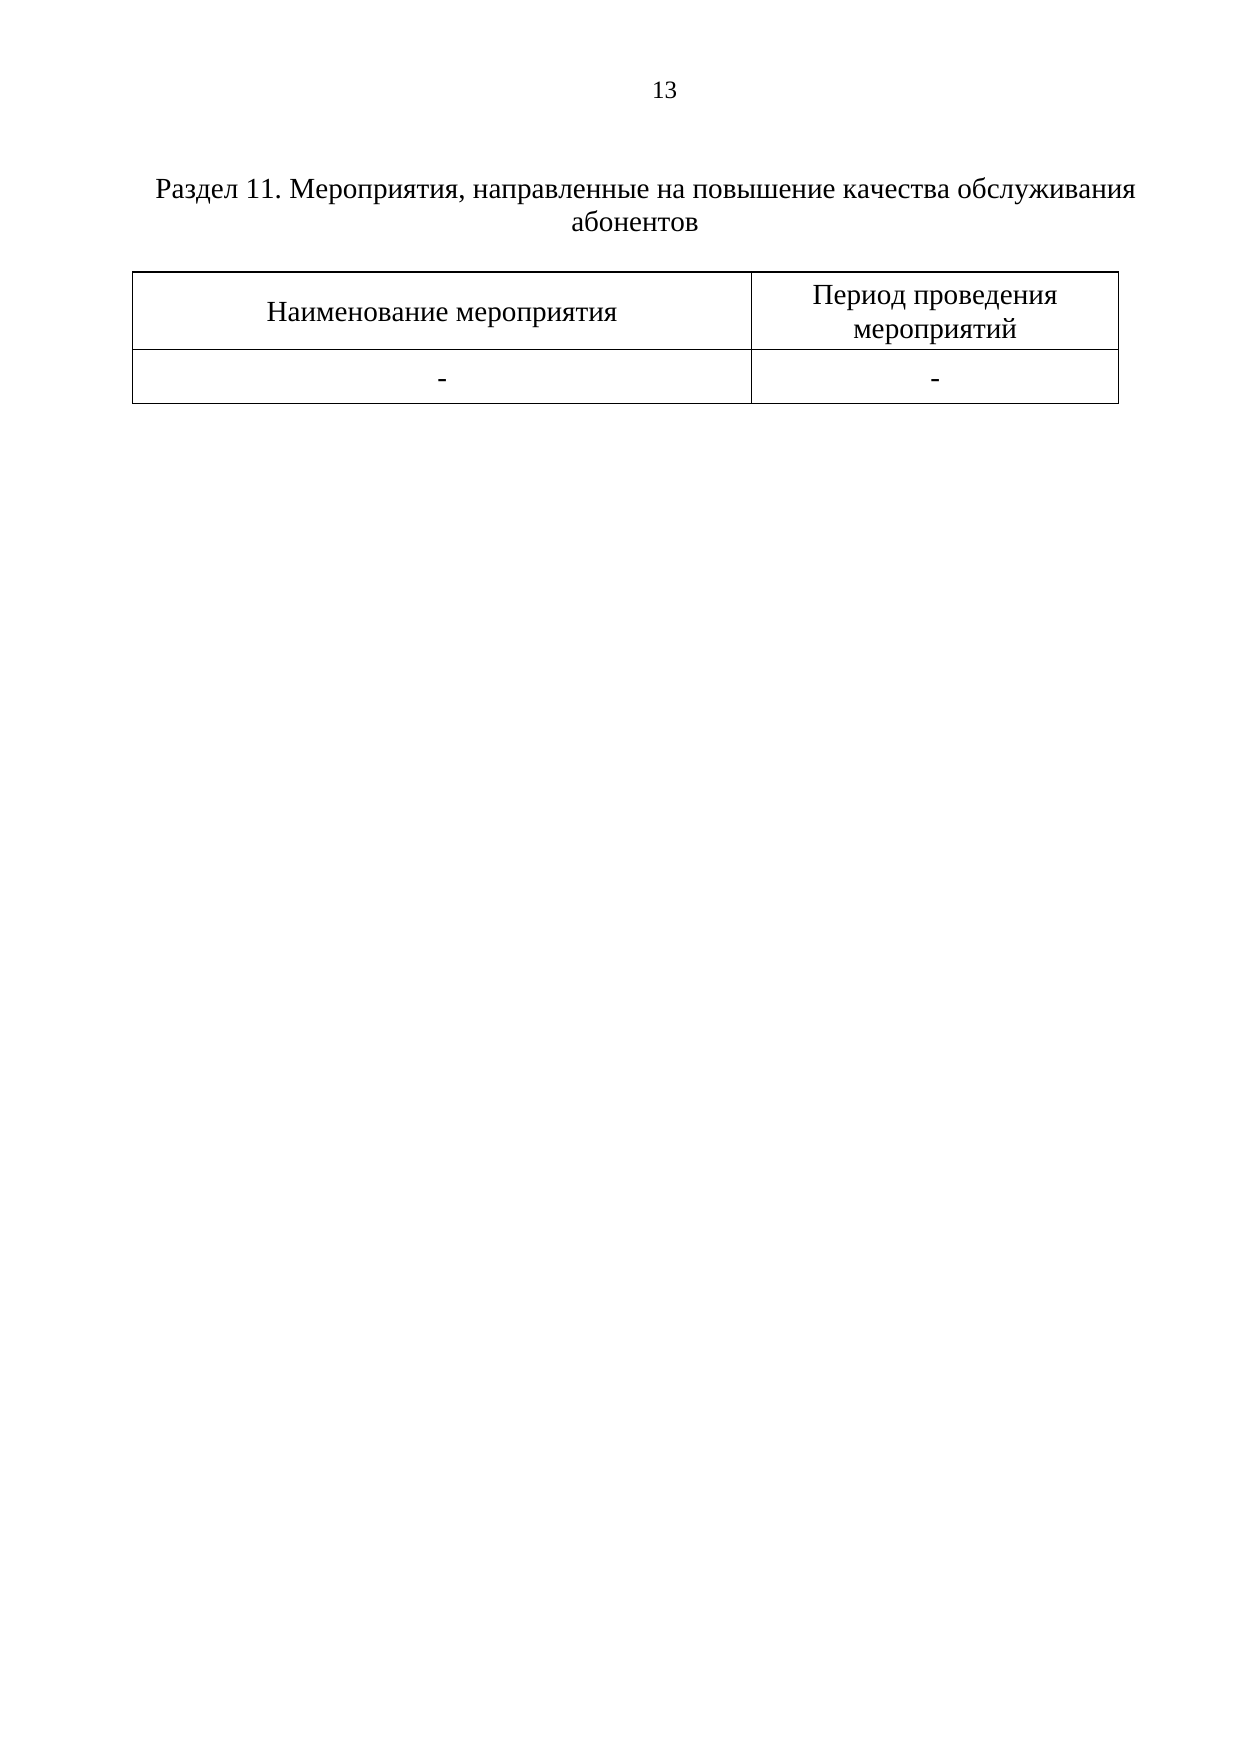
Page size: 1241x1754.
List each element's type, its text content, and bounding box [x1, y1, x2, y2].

table_header Период проведения мероприятий [752, 273, 1118, 349]
table_header Наименование мероприятия [133, 273, 751, 349]
table_cell - [133, 350, 751, 403]
text Раздел 11. Мероприятия, направленные на повышение качества обслуживания абонентов [118, 171, 1152, 238]
table_cell - [752, 350, 1118, 403]
